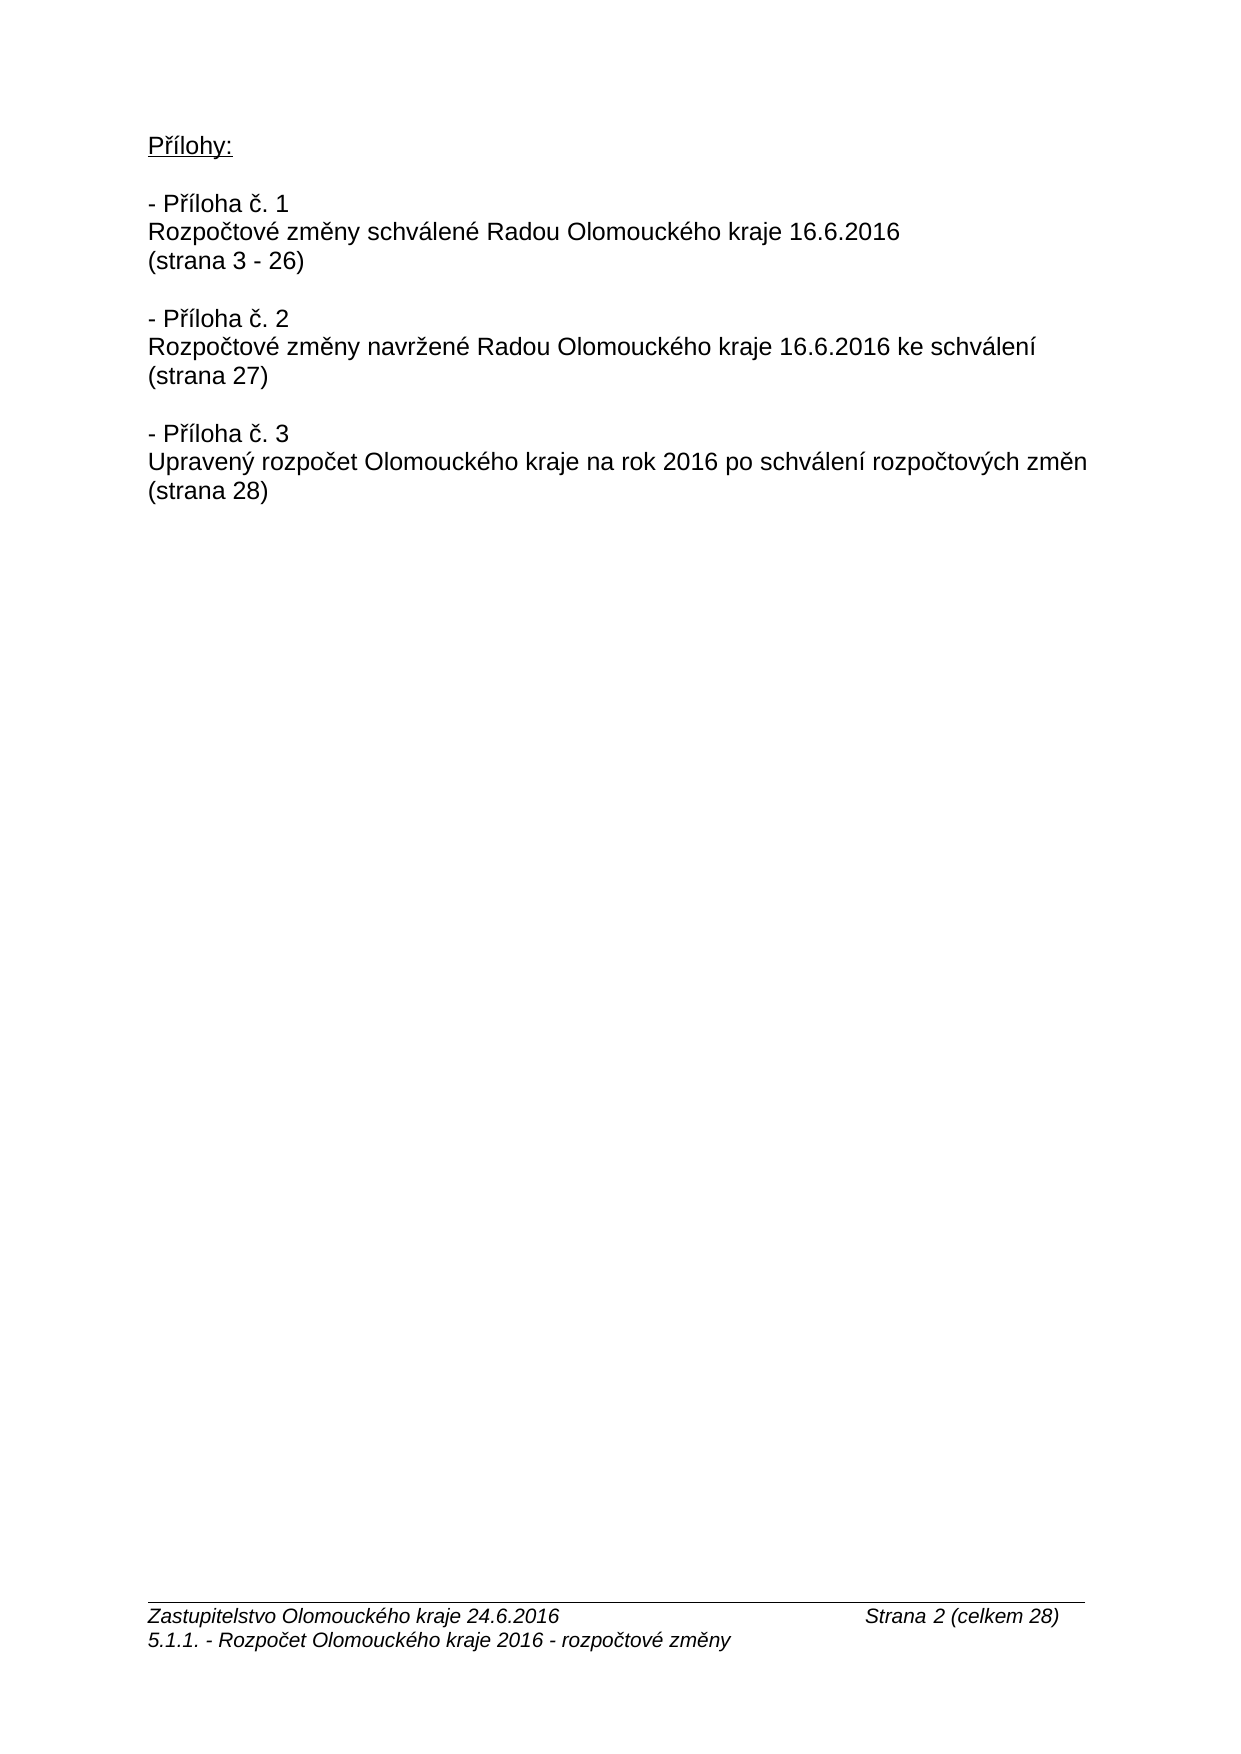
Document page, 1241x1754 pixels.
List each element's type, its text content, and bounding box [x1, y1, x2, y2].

text - Příloha č. 2 [148, 303, 1093, 332]
text Upravený rozpočet Olomouckého kraje na rok 2016 po schválení rozpočtových změn [148, 447, 1093, 476]
text Rozpočtové změny navržené Radou Olomouckého kraje 16.6.2016 ke schválení [148, 332, 1093, 361]
text - Příloha č. 3 [148, 418, 1093, 447]
text (strana 28) [148, 476, 1093, 505]
text Přílohy: [148, 131, 1093, 160]
text (strana 27) [148, 361, 1093, 390]
text (strana 3 - 26) [148, 246, 1093, 275]
text - Příloha č. 1 [148, 188, 1093, 217]
text Rozpočtové změny schválené Radou Olomouckého kraje 16.6.2016 [148, 217, 1093, 246]
